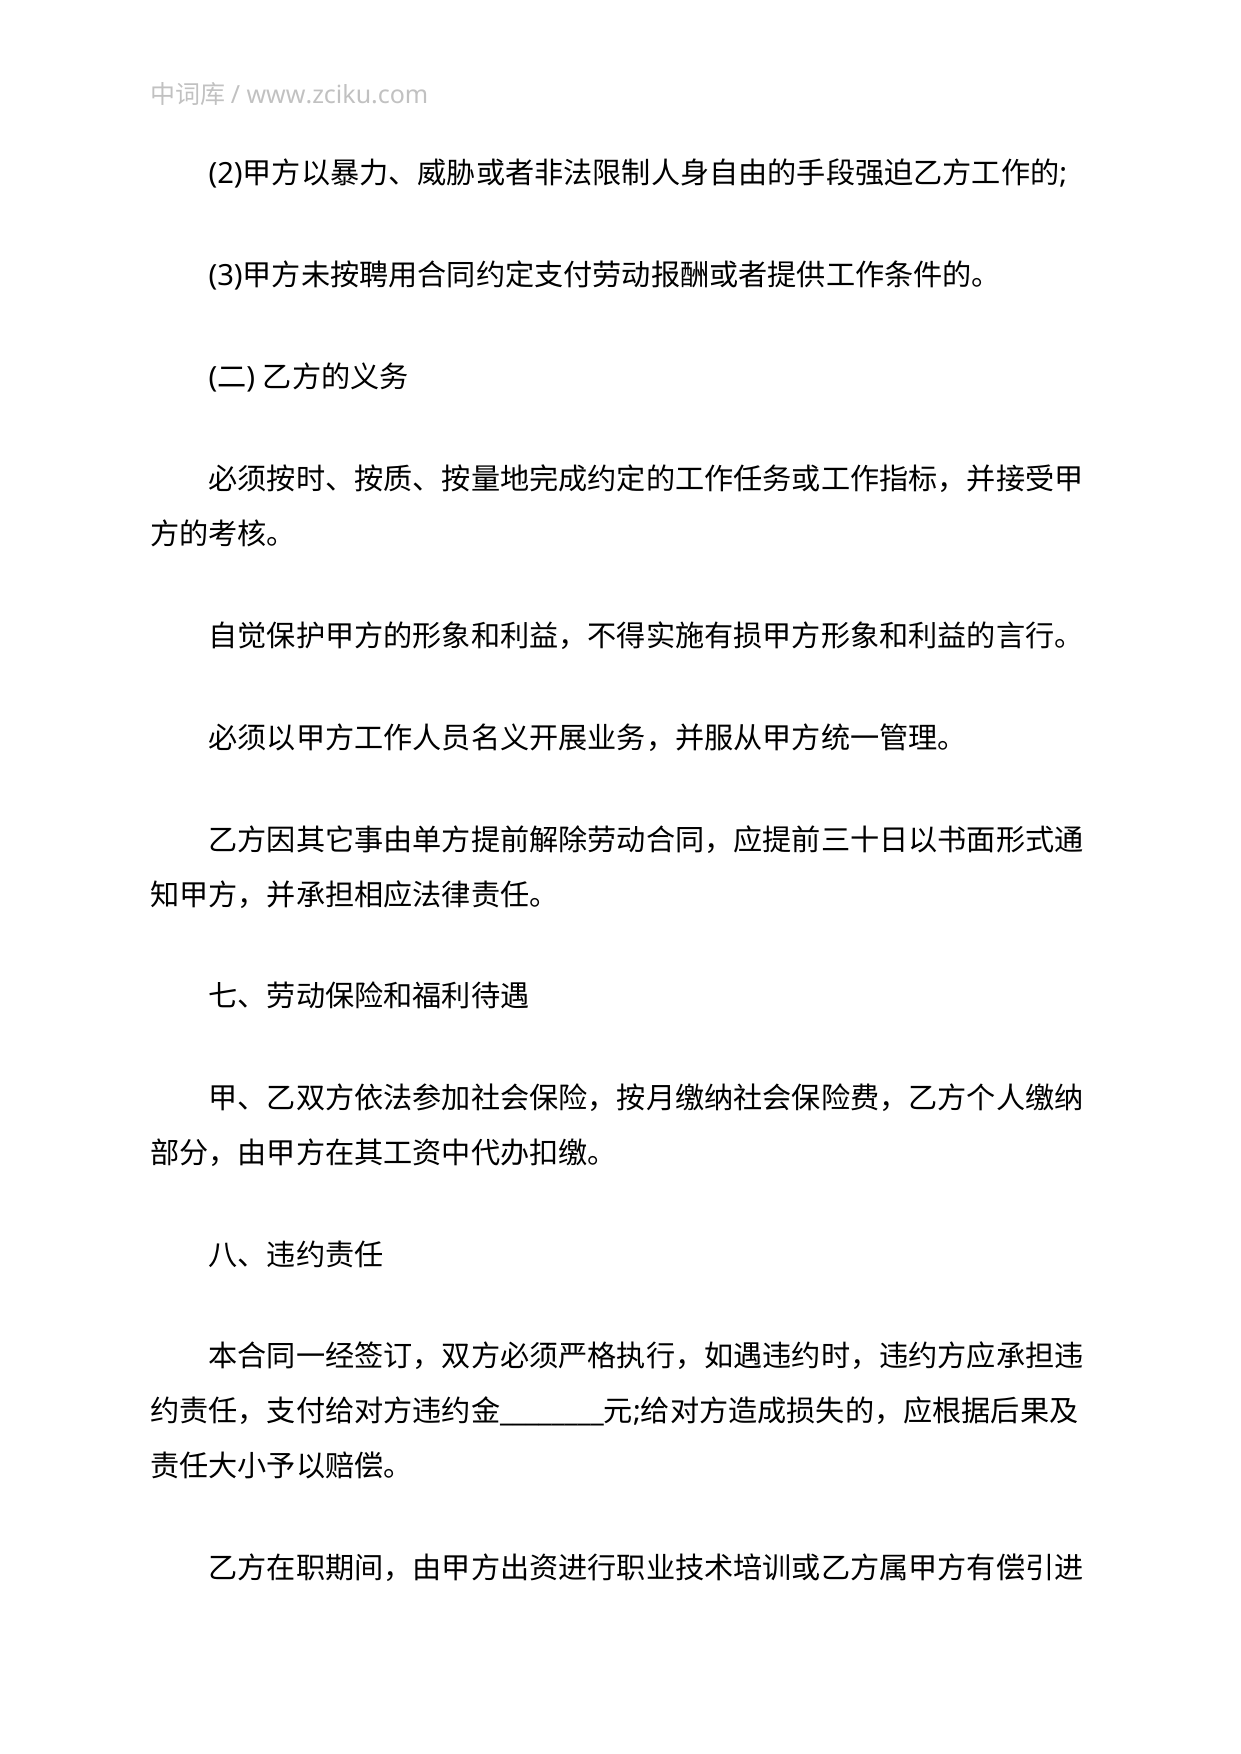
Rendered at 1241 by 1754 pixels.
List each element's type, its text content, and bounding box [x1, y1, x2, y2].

text 八、违约责任 [150, 1231, 1090, 1273]
text (2)甲方以暴力、威胁或者非法限制人身自由的手段强迫乙方工作的; [150, 150, 1090, 192]
text 必须按时、按质、按量地完成约定的工作任务或工作指标，并接受甲方的考核。 [150, 456, 1090, 553]
text 七、劳动保险和福利待遇 [150, 973, 1090, 1015]
text (二) 乙方的义务 [150, 354, 1090, 396]
text 乙方因其它事由单方提前解除劳动合同，应提前三十日以书面形式通知甲方，并承担相应法律责任。 [150, 816, 1090, 913]
text (3)甲方未按聘用合同约定支付劳动报酬或者提供工作条件的。 [150, 252, 1090, 294]
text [150, 1545, 1090, 1587]
text 本合同一经签订，双方必须严格执行，如遇违约时，违约方应承担违约责任，支付给对方违约金________元;给对方造成损失的，应根据后果及责任大小予以赔偿。 [150, 1333, 1090, 1485]
text 甲、乙双方依法参加社会保险，按月缴纳社会保险费，乙方个人缴纳部分，由甲方在其工资中代办扣缴。 [150, 1074, 1090, 1172]
text 自觉保护甲方的形象和利益，不得实施有损甲方形象和利益的言行。 [150, 613, 1090, 655]
text 必须以甲方工作人员名义开展业务，并服从甲方统一管理。 [150, 714, 1090, 757]
